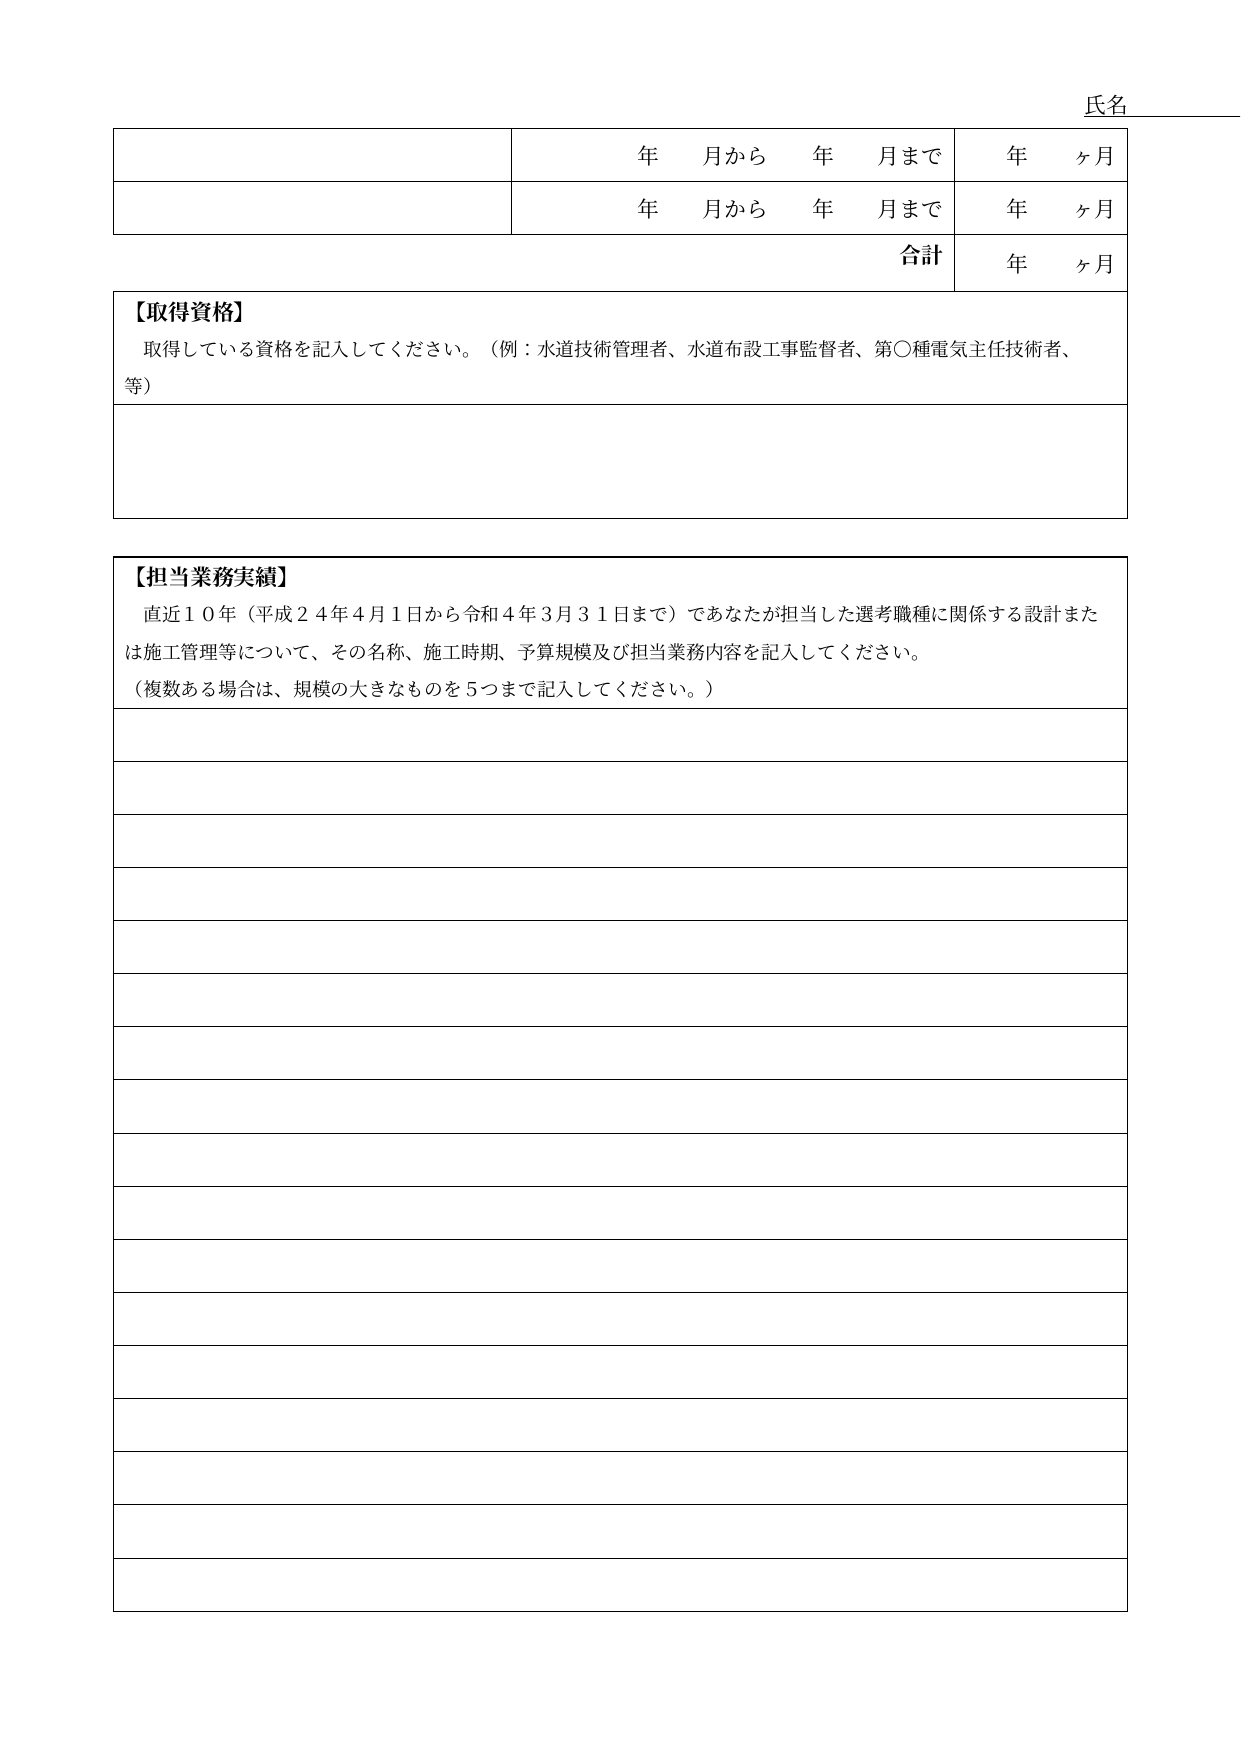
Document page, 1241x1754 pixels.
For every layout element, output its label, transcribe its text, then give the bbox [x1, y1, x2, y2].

table_cell [114, 868, 1127, 920]
table_cell [114, 1134, 1127, 1186]
table_header 【担当業務実績】 直近１０年（平成２４年４月１日から令和４年３月３１日まで）であなたが担当した選考職種に関係する設計または施工管理等について、その名称、施工時期、予算規模及び担当業務内容を記入してください。 （複数ある場合は、規模の大きなものを５つまで記入してください。） [114, 558, 1127, 707]
table_cell [114, 921, 1127, 973]
table_cell [114, 129, 511, 181]
table_cell [114, 974, 1127, 1026]
table_cell [114, 1027, 1127, 1079]
table_cell [114, 1399, 1127, 1451]
table_cell 年 ヶ月 [955, 182, 1127, 234]
table_cell [114, 1559, 1127, 1611]
table_cell [114, 1452, 1127, 1504]
table_cell [114, 182, 511, 234]
table_cell [114, 1346, 1127, 1398]
table_cell [114, 1187, 1127, 1239]
table_cell [114, 1293, 1127, 1345]
table_cell [114, 709, 1127, 761]
table_cell [114, 1505, 1127, 1557]
table_cell [114, 405, 1127, 518]
table_cell 年 月から 年 月まで [512, 182, 954, 234]
table_cell [114, 815, 1127, 867]
table_cell 【取得資格】 取得している資格を記入してください。（例：水道技術管理者、水道布設工事監督者、第〇種電気主任技術者、等） [114, 292, 1127, 404]
table_cell 合計 [113, 235, 954, 291]
table_cell [114, 1240, 1127, 1292]
table_cell 年 ヶ月 [955, 129, 1127, 181]
table_cell 年 ヶ月 [955, 235, 1127, 291]
table_cell [114, 1080, 1127, 1132]
table_cell 年 月から 年 月まで [512, 129, 954, 181]
table_cell [114, 762, 1127, 814]
